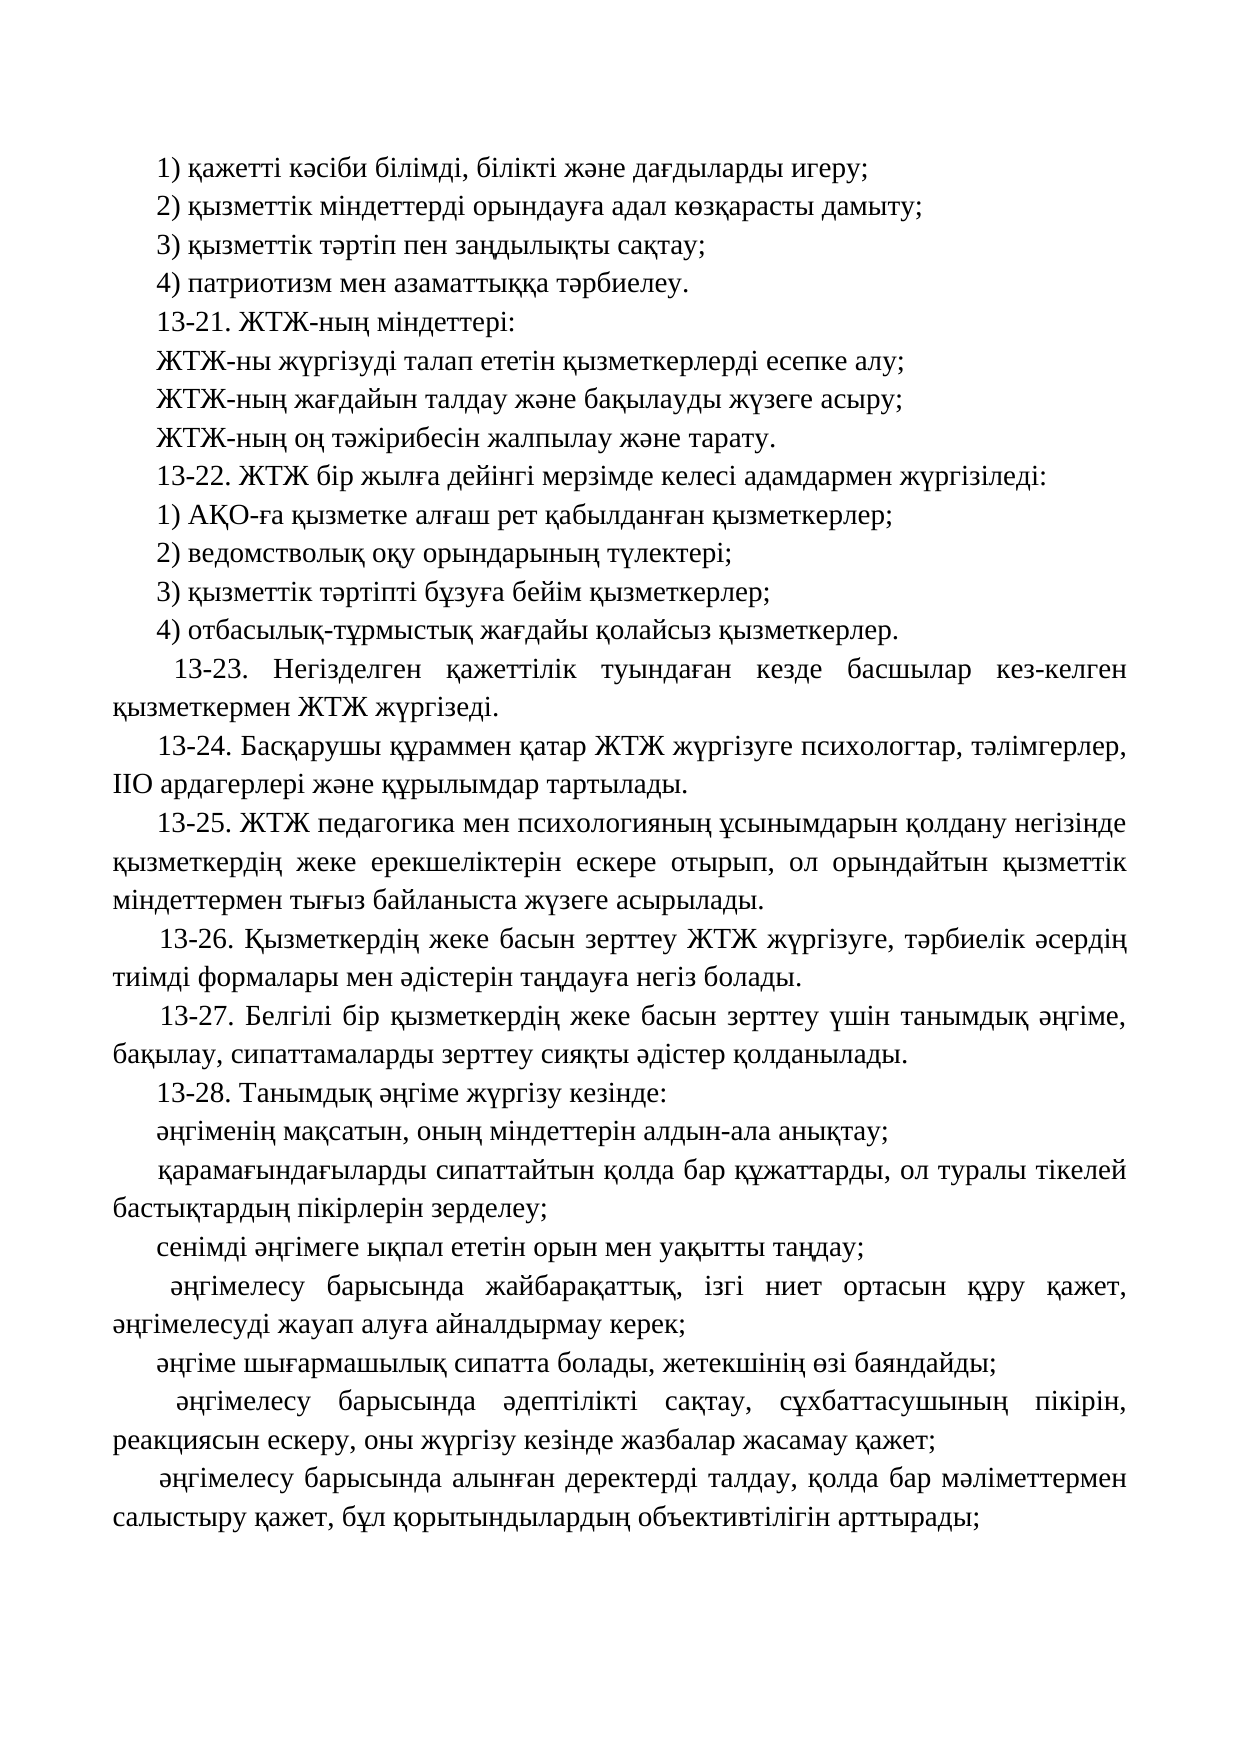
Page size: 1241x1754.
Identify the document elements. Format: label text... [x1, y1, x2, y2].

text 4) патриотизм мен азаматтыққа тәрбиелеу. [112, 266, 1128, 299]
text 13-23. Негізделген қажеттілік туындаған кезде басшылар кез-келген қызметкермен ЖТЖ жүргізеді. [112, 651, 1128, 723]
text әңгіме шығармашылық сипатта болады, жетекшінің өзі баяндайды; [112, 1345, 1128, 1378]
text 3) қызметтік тәртіп пен заңдылықты сақтау; [112, 227, 1128, 261]
text ЖТЖ-ны жүргізуді талап ететін қызметкерлерді есепке алу; [112, 343, 1128, 376]
text 2) ведомстволық оқу орындарының түлектері; [112, 535, 1128, 569]
text 13-25. ЖТЖ педагогика мен психологияның ұсынымдарын қолдану негізінде қызметкердің жеке ерекшеліктерін ескере отырып, ол орындайтын қызметтік міндеттермен тығыз байланыста жүзеге асырылады. [112, 805, 1128, 916]
text ЖТЖ-ның жағдайын талдау және бақылауды жүзеге асыру; [112, 381, 1128, 415]
text 13-21. ЖТЖ-ның міндеттері: [112, 304, 1128, 338]
text ЖТЖ-ның оң тәжірибесін жалпылау және тарату. [112, 420, 1128, 453]
text әңгімелесу барысында әдептілікті сақтау, сұхбаттасушының пікірін, реакциясын ескеру, оны жүргізу кезінде жазбалар жасамау қажет; [112, 1383, 1128, 1455]
text 13-28. Танымдық әңгіме жүргізу кезінде: [112, 1075, 1128, 1108]
text 13-26. Қызметкердің жеке басын зерттеу ЖТЖ жүргізуге, тәрбиелік әсердің тиімді формалары мен әдістерін таңдауға негіз болады. [112, 921, 1128, 993]
text қарамағындағыларды сипаттайтын қолда бар құжаттарды, ол туралы тікелей бастықтардың пікірлерін зерделеу; [112, 1152, 1128, 1224]
text 1) қажетті кәсіби білімді, білікті және дағдыларды игеру; [112, 150, 1128, 183]
text 13-27. Белгілі бір қызметкердің жеке басын зерттеу үшін танымдық әңгіме, бақылау, сипаттамаларды зерттеу сияқты әдістер қолданылады. [112, 998, 1128, 1070]
text әңгіменің мақсатын, оның міндеттерін алдын-ала анықтау; [112, 1113, 1128, 1147]
text 2) қызметтік міндеттерді орындауға адал көзқарасты дамыту; [112, 188, 1128, 222]
text 13-22. ЖТЖ бір жылға дейінгі мерзімде келесі адамдармен жүргізіледі: [112, 458, 1128, 492]
text сенімді әңгімеге ықпал ететін орын мен уақытты таңдау; [112, 1229, 1128, 1263]
text 3) қызметтік тәртіпті бұзуға бейім қызметкерлер; [112, 574, 1128, 607]
text 13-24. Басқарушы құраммен қатар ЖТЖ жүргізуге психологтар, тәлімгерлер, ІІО ардагерлері және құрылымдар тартылады. [112, 728, 1128, 800]
text әңгімелесу барысында алынған деректерді талдау, қолда бар мәліметтермен салыстыру қажет, бұл қорытындылардың объективтілігін арттырады; [112, 1460, 1128, 1532]
text әңгімелесу барысында жайбарақаттық, ізгі ниет ортасын құру қажет, әңгімелесуді жауап алуға айналдырмау керек; [112, 1268, 1128, 1340]
text 1) АҚО-ға қызметке алғаш рет қабылданған қызметкерлер; [112, 497, 1128, 530]
text 4) отбасылық-тұрмыстық жағдайы қолайсыз қызметкерлер. [112, 612, 1128, 646]
